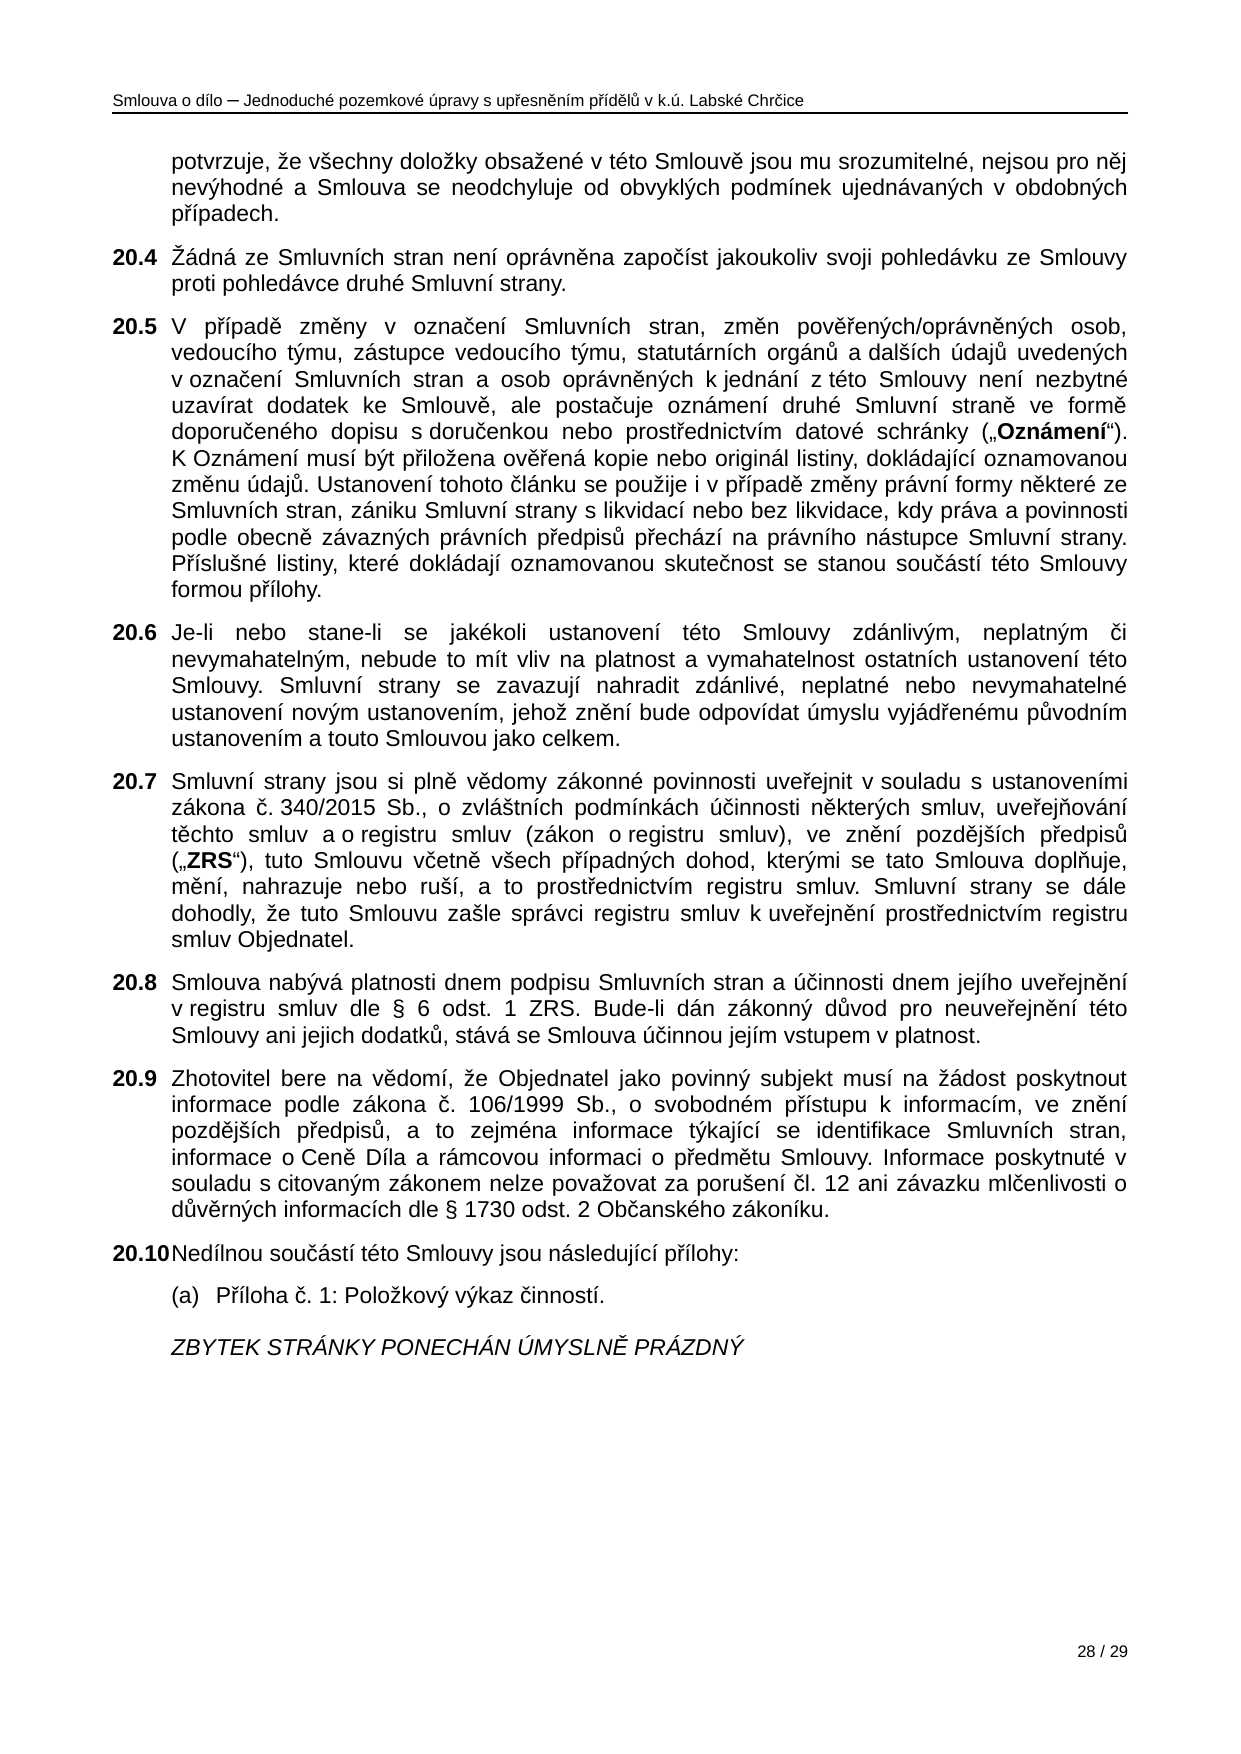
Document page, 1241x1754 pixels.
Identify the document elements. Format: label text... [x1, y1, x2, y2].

list ZBYTEK STRÁNKY PONECHÁN ÚMYSLNĚ PRÁZDNÝ [171, 1334, 1128, 1360]
text Žádná ze Smluvních stran není oprávněna započíst jakoukoliv svoji pohledávku ze Smlouvy proti pohledávce druhé Smluvní strany. [112, 243, 1128, 296]
text Smlouva nabývá platnosti dnem podpisu Smluvních stran a účinnosti dnem jejího uveřejnění v registru smluv dle § 6 odst. 1 ZRS. Bude-li dán zákonný důvod pro neuveřejnění této Smlouvy ani jejich dodatků, stává se Smlouva účinnou jejím vstupem v platnost. [112, 969, 1128, 1048]
text Zhotovitel bere na vědomí, že Objednatel jako povinný subjekt musí na žádost poskytnout informace podle zákona č. 106/1999 Sb., o svobodném přístupu k informacím, ve znění pozdějších předpisů, a to zejména informace týkající se identifikace Smluvních stran, informace o Ceně Díla a rámcovou informaci o předmětu Smlouvy. Informace poskytnuté v souladu s citovaným zákonem nelze považovat za porušení čl. 12 ani závazku mlčenlivosti o důvěrných informacích dle § 1730 odst. 2 Občanského zákoníku. [112, 1065, 1128, 1223]
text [112, 148, 1128, 227]
text Je-li nebo stane-li se jakékoli ustanovení této Smlouvy zdánlivým, neplatným či nevymahatelným, nebude to mít vliv na platnost a vymahatelnost ostatních ustanovení této Smlouvy. Smluvní strany se zavazují nahradit zdánlivé, neplatné nebo nevymahatelné ustanovení novým ustanovením, jehož znění bude odpovídat úmyslu vyjádřenému původním ustanovením a touto Smlouvou jako celkem. [112, 619, 1128, 751]
list Příloha č. 1: Položkový výkaz činností. [171, 1282, 1128, 1309]
text V případě změny v označení Smluvních stran, změn pověřených/oprávněných osob, vedoucího týmu, zástupce vedoucího týmu, statutárních orgánů a dalších údajů uvedených v označení Smluvních stran a osob oprávněných k jednání z této Smlouvy není nezbytné uzavírat dodatek ke Smlouvě, ale postačuje oznámení druhé Smluvní straně ve formě doporučeného dopisu s doručenkou nebo prostřednictvím datové schránky („Oznámení“). K Oznámení musí být přiložena ověřená kopie nebo originál listiny, dokládající oznamovanou změnu údajů. Ustanovení tohoto článku se použije i v případě změny právní formy některé ze Smluvních stran, zániku Smluvní strany s likvidací nebo bez likvidace, kdy práva a povinnosti podle obecně závazných právních předpisů přechází na právního nástupce Smluvní strany. Příslušné listiny, které dokládají oznamovanou skutečnost se stanou součástí této Smlouvy formou přílohy. [112, 313, 1128, 603]
text Nedílnou součástí této Smlouvy jsou následující přílohy: [112, 1239, 1128, 1266]
text Smluvní strany jsou si plně vědomy zákonné povinnosti uveřejnit v souladu s ustanoveními zákona č. 340/2015 Sb., o zvláštních podmínkách účinnosti některých smluv, uveřejňování těchto smluv a o registru smluv (zákon o registru smluv), ve znění pozdějších předpisů („ZRS“), tuto Smlouvu včetně všech případných dohod, kterými se tato Smlouva doplňuje, mění, nahrazuje nebo ruší, a to prostřednictvím registru smluv. Smluvní strany se dále dohodly, že tuto Smlouvu zašle správci registru smluv k uveřejnění prostřednictvím registru smluv Objednatel. [112, 768, 1128, 952]
